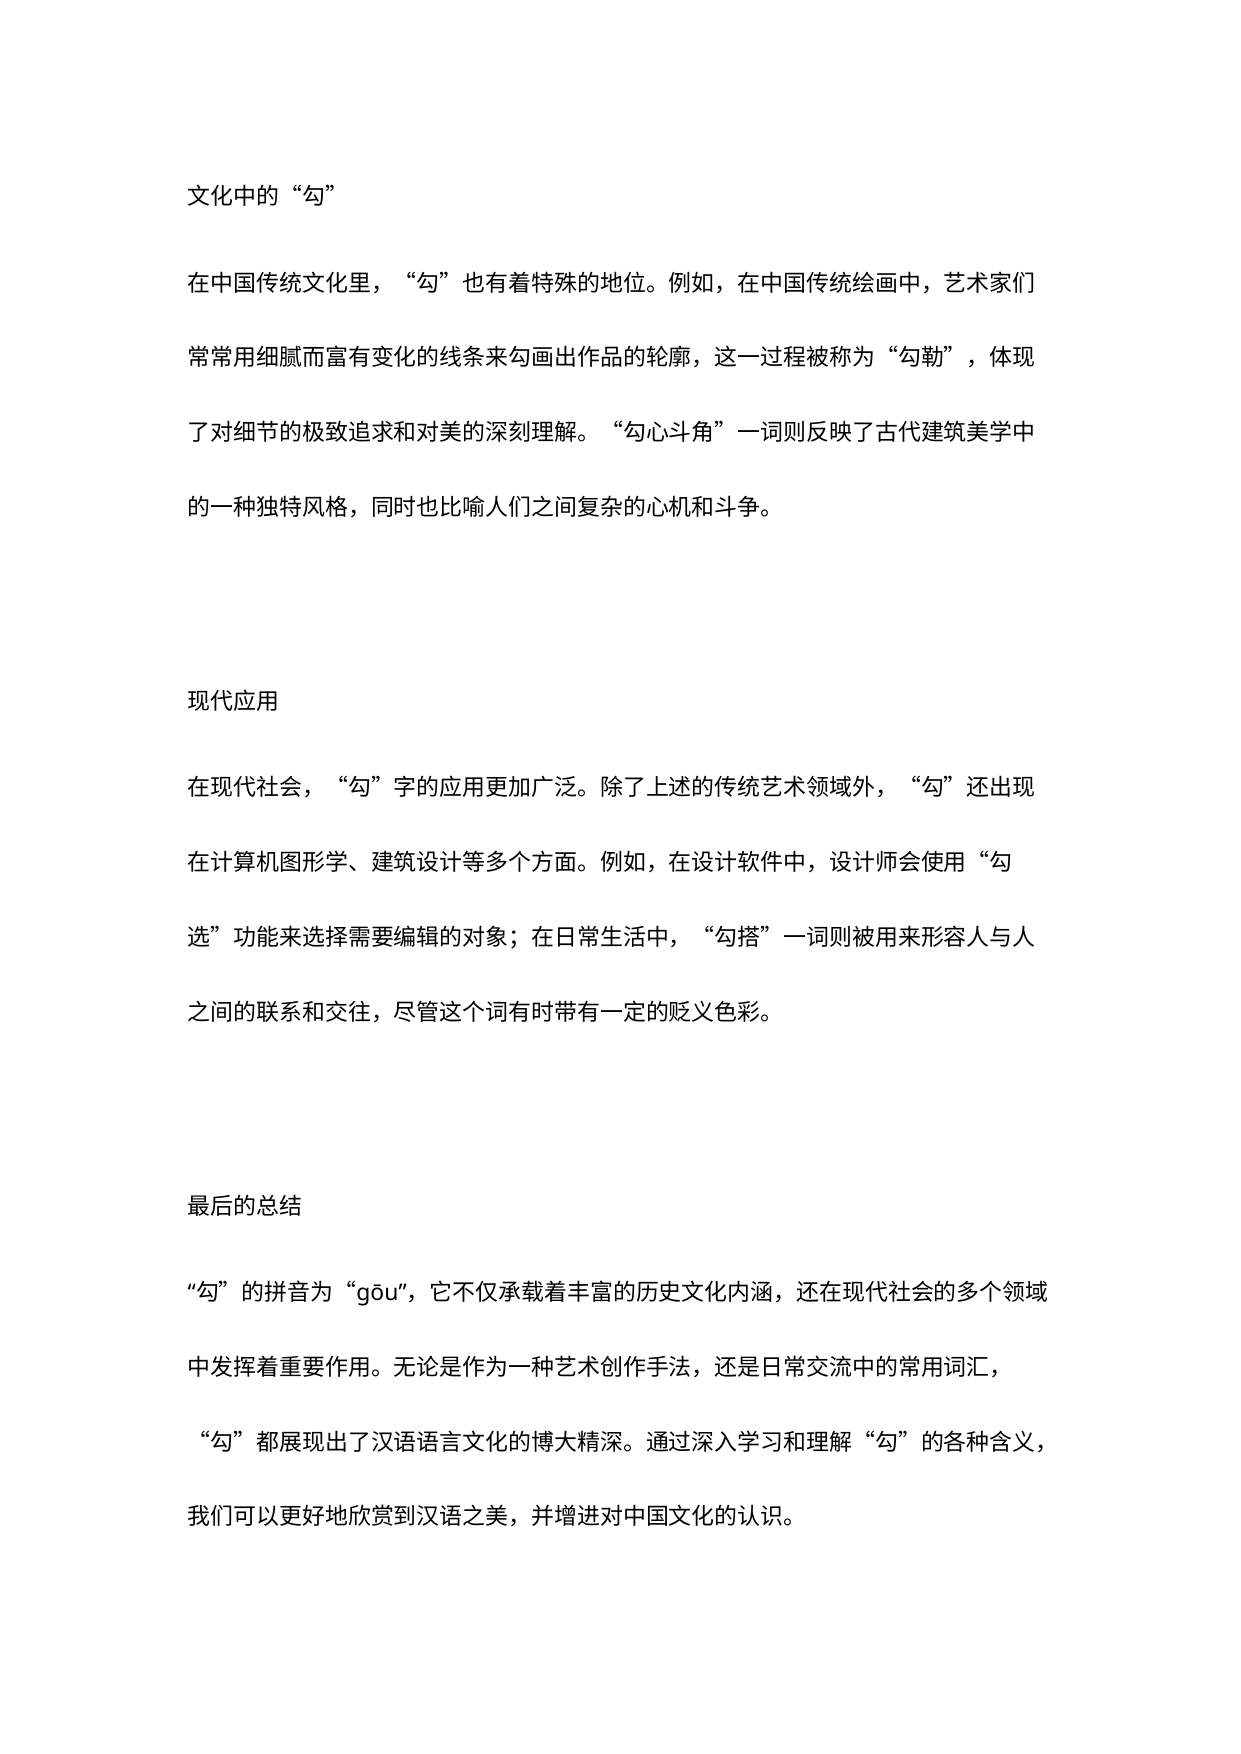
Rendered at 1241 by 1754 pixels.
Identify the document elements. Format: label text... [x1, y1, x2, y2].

text 在中国传统文化里，“勾”也有着特殊的地位。例如，在中国传统绘画中，艺术家们常常用细腻而富有变化的线条来勾画出作品的轮廓，这一过程被称为“勾勒”，体现了对细节的极致追求和对美的深刻理解。“勾心斗角”一词则反映了古代建筑美学中的一种独特风格，同时也比喻人们之间复杂的心机和斗争。 [187, 248, 1053, 538]
text “勾”的拼音为“gōu”，它不仅承载着丰富的历史文化内涵，还在现代社会的多个领域中发挥着重要作用。无论是作为一种艺术创作手法，还是日常交流中的常用词汇，“勾”都展现出了汉语语言文化的博大精深。通过深入学习和理解“勾”的各种含义，我们可以更好地欣赏到汉语之美，并增进对中国文化的认识。 [187, 1258, 1053, 1547]
text 最后的总结 [187, 1172, 1053, 1237]
text 现代应用 [187, 667, 1053, 732]
text 在现代社会，“勾”字的应用更加广泛。除了上述的传统艺术领域外，“勾”还出现在计算机图形学、建筑设计等多个方面。例如，在设计软件中，设计师会使用“勾选”功能来选择需要编辑的对象；在日常生活中，“勾搭”一词则被用来形容人与人之间的联系和交往，尽管这个词有时带有一定的贬义色彩。 [187, 753, 1053, 1042]
text 文化中的“勾” [187, 162, 1053, 227]
